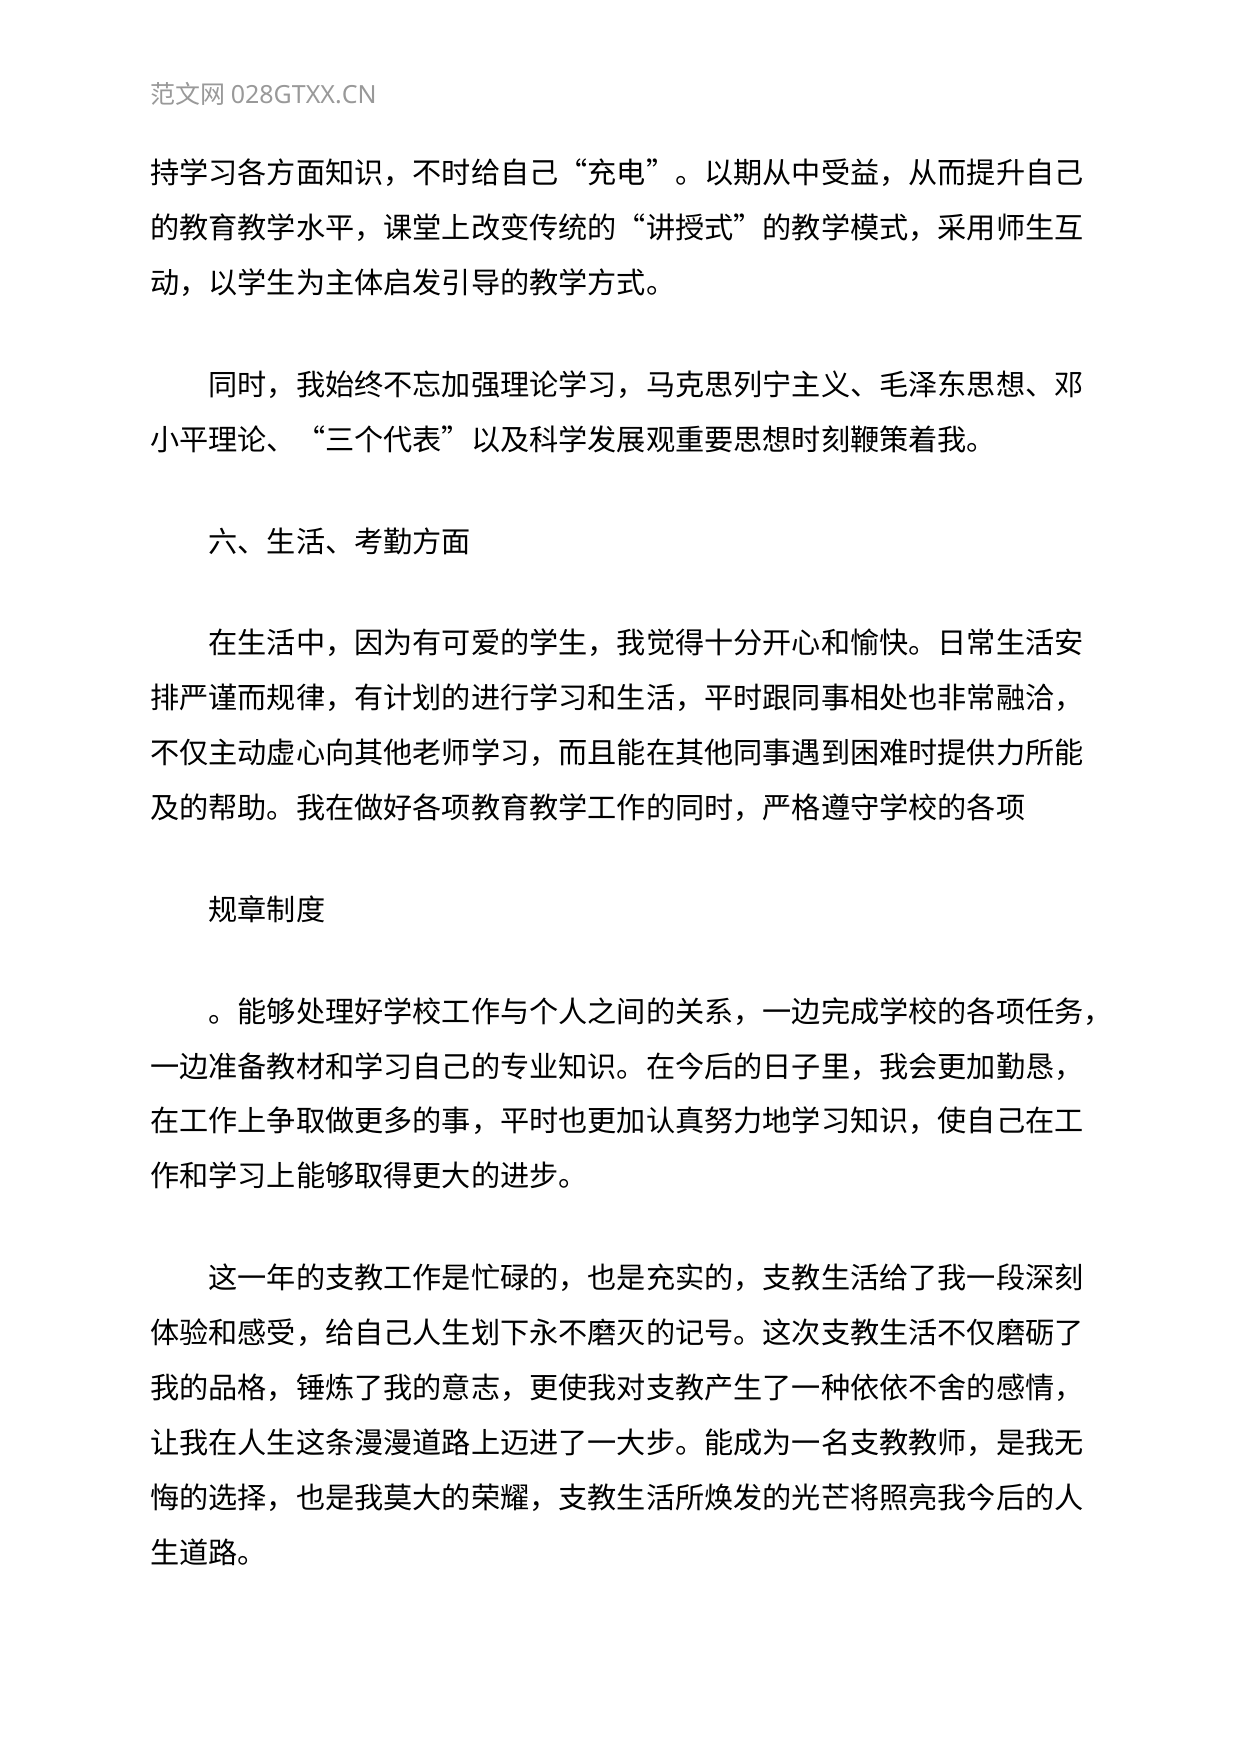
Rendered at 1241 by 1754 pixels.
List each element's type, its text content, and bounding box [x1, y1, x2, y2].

text 在生活中，因为有可爱的学生，我觉得十分开心和愉快。日常生活安排严谨而规律，有计划的进行学习和生活，平时跟同事相处也非常融洽，不仅主动虚心向其他老师学习，而且能在其他同事遇到困难时提供力所能及的帮助。我在做好各项教育教学工作的同时，严格遵守学校的各项 [150, 620, 1090, 827]
text 。能够处理好学校工作与个人之间的关系，一边完成学校的各项任务，一边准备教材和学习自己的专业知识。在今后的日子里，我会更加勤恳，在工作上争取做更多的事，平时也更加认真努力地学习知识，使自己在工作和学习上能够取得更大的进步。 [150, 988, 1090, 1195]
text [150, 150, 1090, 302]
text 同时，我始终不忘加强理论学习，马克思列宁主义、毛泽东思想、邓小平理论、“三个代表”以及科学发展观重要思想时刻鞭策着我。 [150, 362, 1090, 459]
text 六、生活、考勤方面 [150, 518, 1090, 561]
text 规章制度 [150, 886, 1090, 929]
text 这一年的支教工作是忙碌的，也是充实的，支教生活给了我一段深刻体验和感受，给自己人生划下永不磨灭的记号。这次支教生活不仅磨砺了我的品格，锤炼了我的意志，更使我对支教产生了一种依依不舍的感情，让我在人生这条漫漫道路上迈进了一大步。能成为一名支教教师，是我无悔的选择，也是我莫大的荣耀，支教生活所焕发的光芒将照亮我今后的人生道路。 [150, 1255, 1090, 1571]
